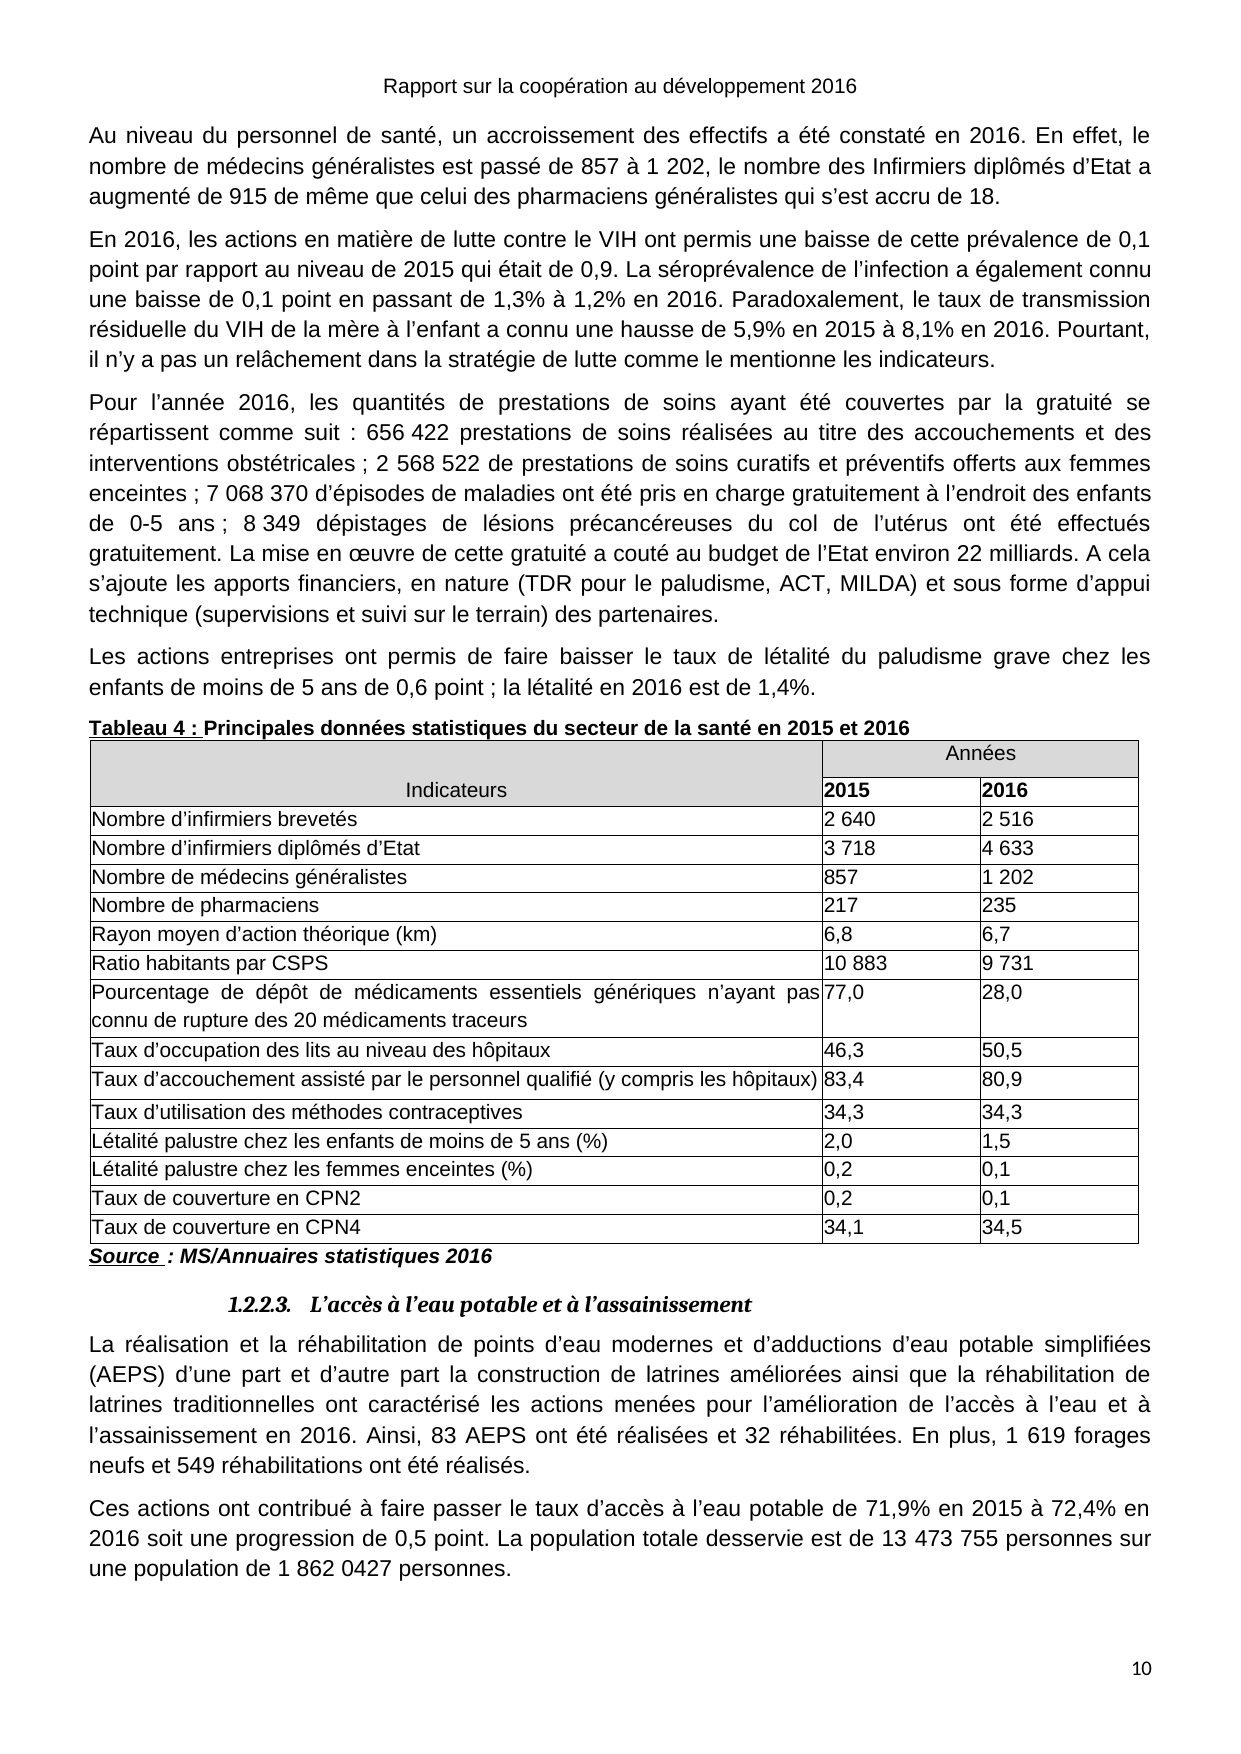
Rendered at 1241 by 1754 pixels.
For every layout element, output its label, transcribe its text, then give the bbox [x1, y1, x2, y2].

table_cell 50,5 [981, 1038, 1138, 1066]
table_cell 0,2 [823, 1186, 980, 1214]
table_header [91, 741, 822, 777]
table_cell 80,9 [981, 1067, 1138, 1098]
subtitle L’accès à l’eau potable et à l’assainissement [228, 1292, 1152, 1318]
table_cell 34,1 [823, 1215, 980, 1243]
table_cell 2016 [981, 778, 1138, 806]
table_header Années [823, 741, 1138, 777]
text Pour l’année 2016, les quantités de prestations de soins ayant été couvertes par la gratuité se répartissent comme suit : 656 422 prestations de soins réalisées au titre des accouchements et des interventions obstétricales ; 2 568 522 de prestations de soins curatifs et préventifs offerts aux femmes enceintes ; 7 068 370 d’épisodes de maladies ont été pris en charge gratuitement à l’endroit des enfants de 0-5 ans ; 8 349 dépistages de lésions précancéreuses du col de l’utérus ont été effectués gratuitement. La mise en œuvre de cette gratuité a couté au budget de l’Etat environ 22 milliards. A cela s’ajoute les apports financiers, en nature (TDR pour le paludisme, ACT, MILDA) et sous forme d’appui technique (supervisions et suivi sur le terrain) des partenaires. [89, 389, 1152, 627]
table_cell Létalité palustre chez les enfants de moins de 5 ans (%) [91, 1129, 822, 1156]
table_cell 0,1 [981, 1157, 1138, 1185]
table_cell Rayon moyen d’action théorique (km) [91, 922, 822, 950]
table_cell Indicateurs [91, 777, 822, 806]
table_cell 2015 [823, 778, 980, 806]
table_cell Taux d’accouchement assisté par le personnel qualifié (y compris les hôpitaux) [91, 1067, 822, 1098]
table_cell 77,0 [823, 980, 980, 1037]
table_cell 4 633 [981, 836, 1138, 863]
table_cell 34,3 [981, 1100, 1138, 1127]
table_cell 34,3 [823, 1100, 980, 1127]
table_cell 0,1 [981, 1186, 1138, 1214]
text Tableau 4 : Principales données statistiques du secteur de la santé en 2015 et 2016 [89, 716, 1152, 740]
table_cell 9 731 [981, 951, 1138, 979]
table_cell 1 202 [981, 865, 1138, 892]
table_cell Taux d’occupation des lits au niveau des hôpitaux [91, 1038, 822, 1066]
table_cell 2 516 [981, 807, 1138, 834]
table_cell 46,3 [823, 1038, 980, 1066]
table_cell 83,4 [823, 1067, 980, 1098]
table_cell 6,8 [823, 922, 980, 950]
table_cell 28,0 [981, 980, 1138, 1037]
table_cell Taux de couverture en CPN2 [91, 1186, 822, 1214]
text Ces actions ont contribué à faire passer le taux d’accès à l’eau potable de 71,9% en 2015 à 72,4% en 2016 soit une progression de 0,5 point. La population totale desservie est de 13 473 755 personnes sur une population de 1 862 0427 personnes. [89, 1494, 1152, 1581]
table_cell Nombre de pharmaciens [91, 893, 822, 921]
text En 2016, les actions en matière de lutte contre le VIH ont permis une baisse de cette prévalence de 0,1 point par rapport au niveau de 2015 qui était de 0,9. La séroprévalence de l’infection a également connu une baisse de 0,1 point en passant de 1,3% à 1,2% en 2016. Paradoxalement, le taux de transmission résiduelle du VIH de la mère à l’enfant a connu une hausse de 5,9% en 2015 à 8,1% en 2016. Pourtant, il n’y a pas un relâchement dans la stratégie de lutte comme le mentionne les indicateurs. [89, 226, 1152, 373]
text La réalisation et la réhabilitation de points d’eau modernes et d’adductions d’eau potable simplifiées (AEPS) d’une part et d’autre part la construction de latrines améliorées ainsi que la réhabilitation de latrines traditionnelles ont caractérisé les actions menées pour l’amélioration de l’accès à l’eau et à l’assainissement en 2016. Ainsi, 83 AEPS ont été réalisées et 32 réhabilitées. En plus, 1 619 forages neufs et 549 réhabilitations ont été réalisés. [89, 1331, 1152, 1478]
table_cell 857 [823, 865, 980, 892]
table_cell Taux d’utilisation des méthodes contraceptives [91, 1100, 822, 1127]
text Source : MS/Annuaires statistiques 2016 [89, 1244, 1152, 1268]
table_cell 2 640 [823, 807, 980, 834]
table_cell Pourcentage de dépôt de médicaments essentiels génériques n’ayant pas connu de rupture des 20 médicaments traceurs [91, 980, 822, 1037]
table_cell 1,5 [981, 1129, 1138, 1156]
table_cell Ratio habitants par CSPS [91, 951, 822, 979]
table_cell 10 883 [823, 951, 980, 979]
table_cell Nombre d’infirmiers brevetés [91, 807, 822, 834]
table_cell 0,2 [823, 1157, 980, 1185]
text Au niveau du personnel de santé, un accroissement des effectifs a été constaté en 2016. En effet, le nombre de médecins généralistes est passé de 857 à 1 202, le nombre des Infirmiers diplômés d’Etat a augmenté de 915 de même que celui des pharmaciens généralistes qui s’est accru de 18. [89, 122, 1152, 209]
text Les actions entreprises ont permis de faire baisser le taux de létalité du paludisme grave chez les enfants de moins de 5 ans de 0,6 point ; la létalité en 2016 est de 1,4%. [89, 643, 1152, 700]
table_cell Nombre d’infirmiers diplômés d’Etat [91, 836, 822, 863]
table_cell Taux de couverture en CPN4 [91, 1215, 822, 1243]
table_cell 2,0 [823, 1129, 980, 1156]
table_cell 217 [823, 893, 980, 921]
table_cell Nombre de médecins généralistes [91, 865, 822, 892]
table_cell 6,7 [981, 922, 1138, 950]
table_cell 3 718 [823, 836, 980, 863]
table_cell 34,5 [981, 1215, 1138, 1243]
table_cell Létalité palustre chez les femmes enceintes (%) [91, 1157, 822, 1185]
table_cell 235 [981, 893, 1138, 921]
